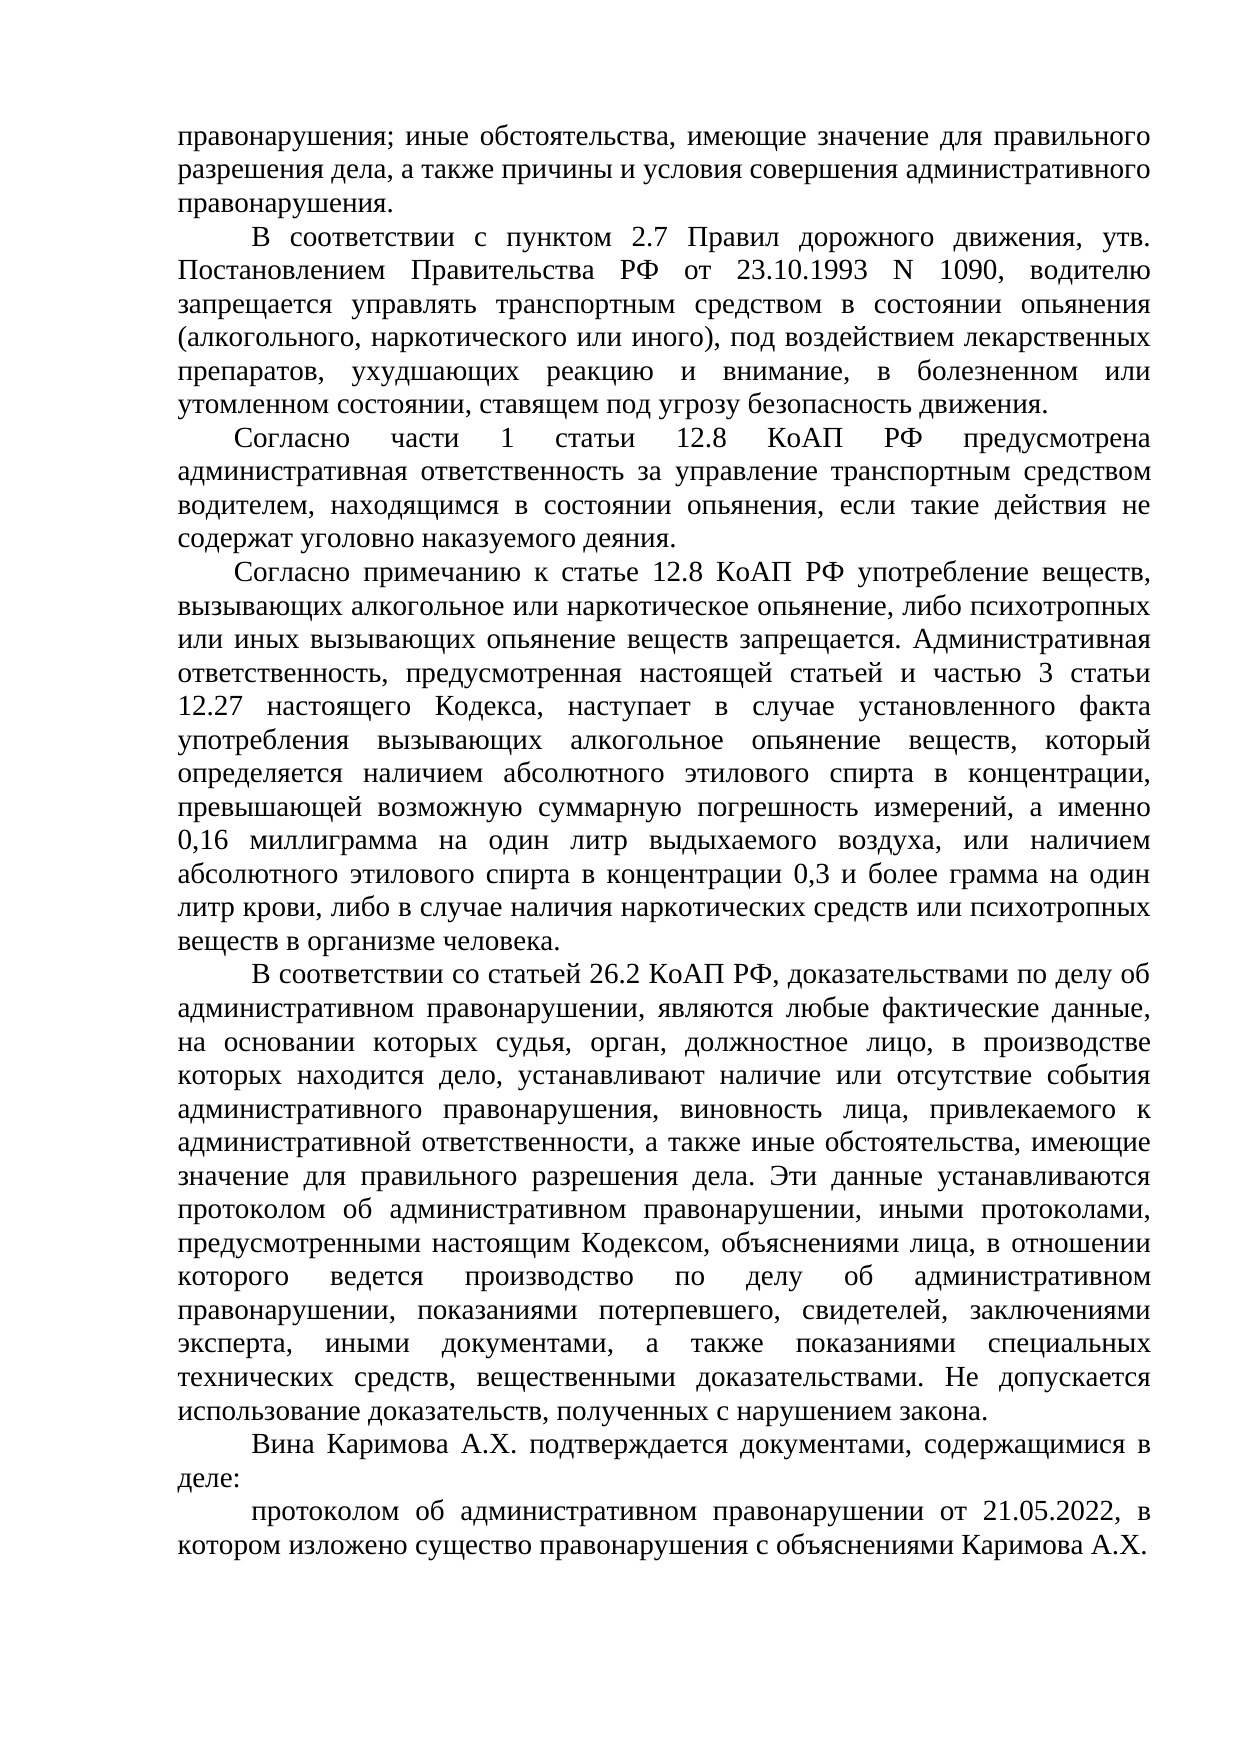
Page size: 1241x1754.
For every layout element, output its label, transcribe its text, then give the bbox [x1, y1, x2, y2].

text В соответствии с пунктом 2.7 Правил дорожного движения, утв. Постановлением Правительства РФ от 23.10.1993 N 1090, водителю запрещается управлять транспортным средством в состоянии опьянения (алкогольного, наркотического или иного), под воздействием лекарственных препаратов, ухудшающих реакцию и внимание, в болезненном или утомленном состоянии, ставящем под угрозу безопасность движения. [177, 219, 1152, 420]
text протоколом об административном правонарушении от 21.05.2022, в котором изложено существо правонарушения с объяснениями Каримова А.Х. [177, 1493, 1152, 1560]
text Согласно примечанию к статье 12.8 КоАП РФ употребление веществ, вызывающих алкогольное или наркотическое опьянение, либо психотропных или иных вызывающих опьянение веществ запрещается. Административная ответственность, предусмотренная настоящей статьей и частью 3 статьи 12.27 настоящего Кодекса, наступает в случае установленного факта употребления вызывающих алкогольное опьянение веществ, который определяется наличием абсолютного этилового спирта в концентрации, превышающей возможную суммарную погрешность измерений, а именно 0,16 миллиграмма на один литр выдыхаемого воздуха, или наличием абсолютного этилового спирта в концентрации 0,3 и более грамма на один литр крови, либо в случае наличия наркотических средств или психотропных веществ в организме человека. [177, 554, 1152, 957]
text Вина Каримова А.Х. подтверждается документами, содержащимися в деле: [177, 1426, 1152, 1493]
text Согласно части 1 статьи 12.8 КоАП РФ предусмотрена административная ответственность за управление транспортным средством водителем, находящимся в состоянии опьянения, если такие действия не содержат уголовно наказуемого деяния. [177, 420, 1152, 554]
text В соответствии со статьей 26.2 КоАП РФ, доказательствами по делу об административном правонарушении, являются любые фактические данные, на основании которых судья, орган, должностное лицо, в производстве которых находится дело, устанавливают наличие или отсутствие события административного правонарушения, виновность лица, привлекаемого к административной ответственности, а также иные обстоятельства, имеющие значение для правильного разрешения дела. Эти данные устанавливаются протоколом об административном правонарушении, иными протоколами, предусмотренными настоящим Кодексом, объяснениями лица, в отношении которого ведется производство по делу об административном правонарушении, показаниями потерпевшего, свидетелей, заключениями эксперта, иными документами, а также показаниями специальных технических средств, вещественными доказательствами. Не допускается использование доказательств, полученных с нарушением закона. [177, 957, 1152, 1426]
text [177, 118, 1152, 219]
